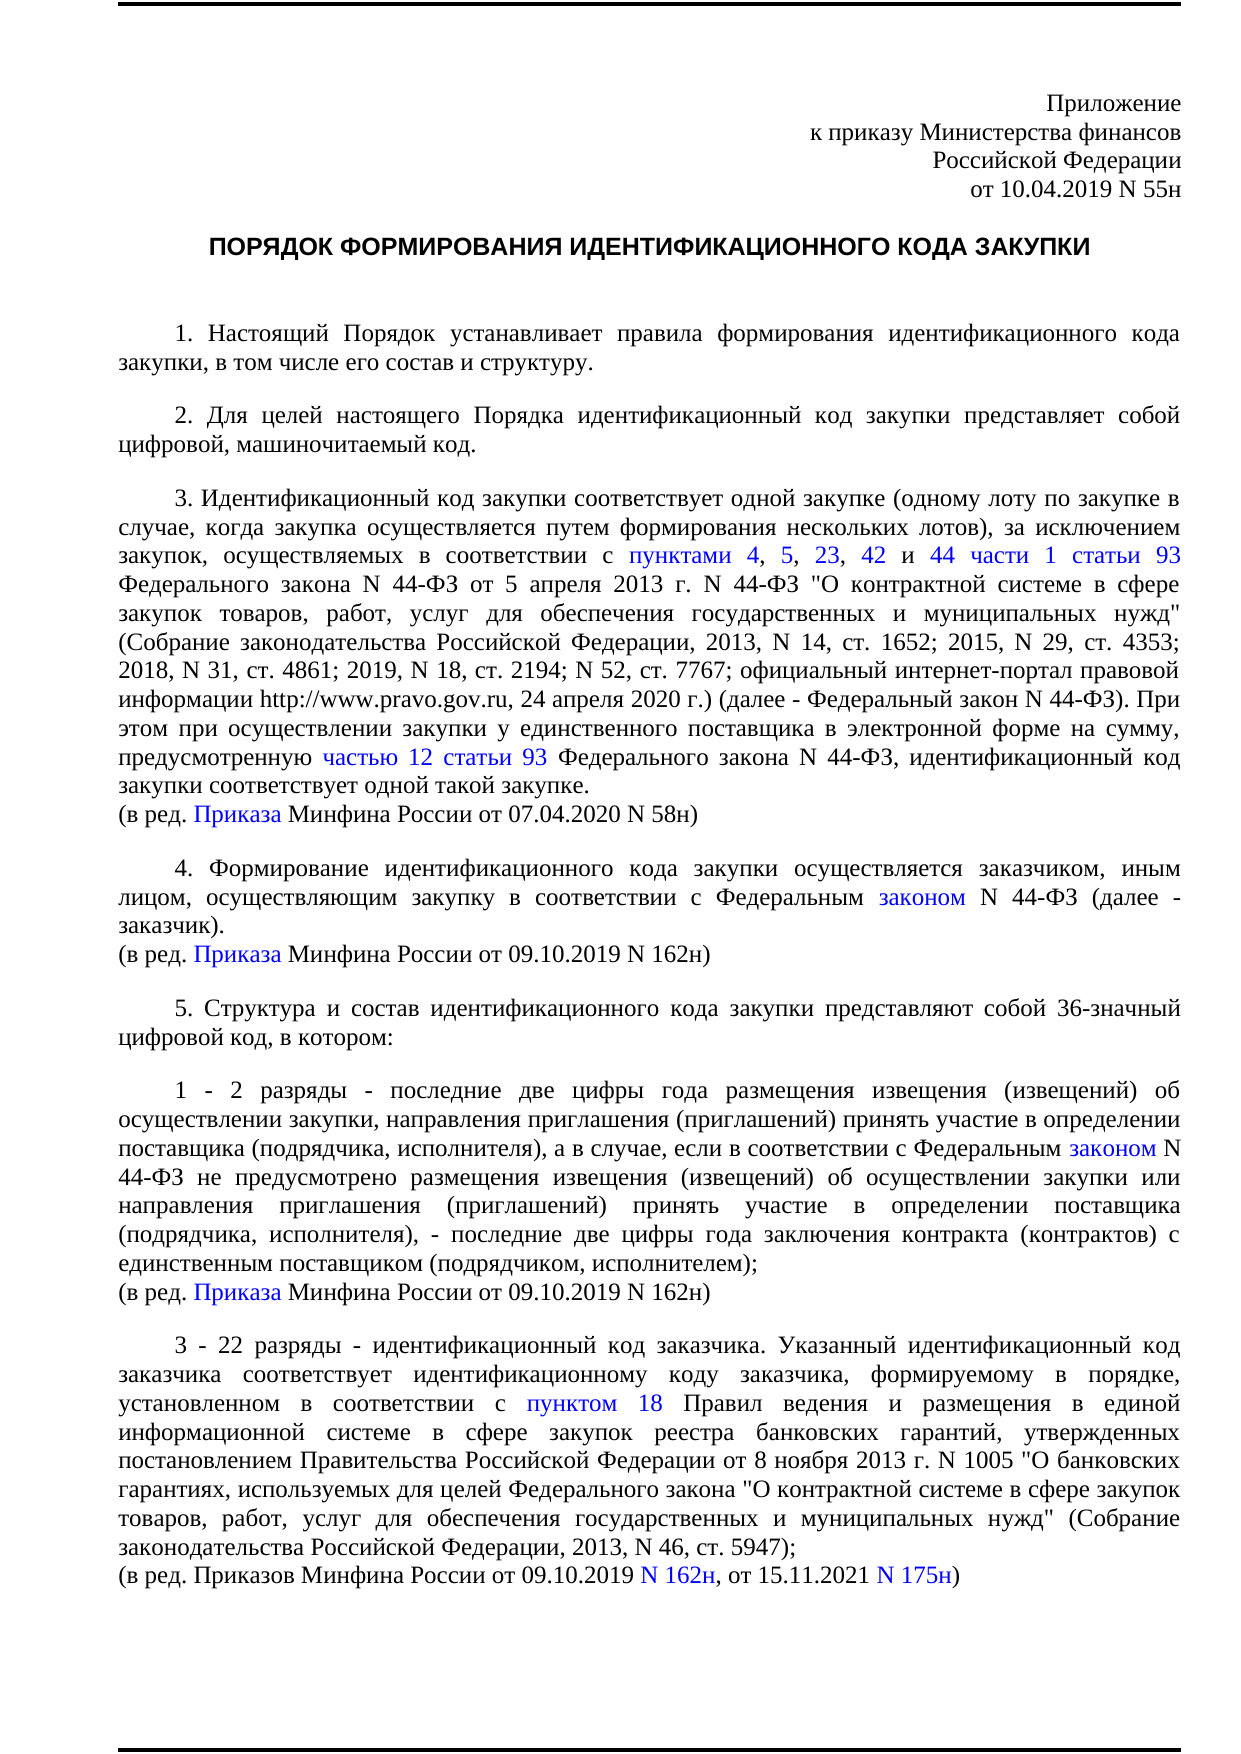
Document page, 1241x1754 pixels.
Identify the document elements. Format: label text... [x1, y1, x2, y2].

text (в ред. Приказов Минфина России от 09.10.2019 N 162н, от 15.11.2021 N 175н) [118, 1560, 1181, 1589]
text Приложение [118, 88, 1181, 117]
text от 10.04.2019 N 55н [118, 174, 1181, 203]
text Российской Федерации [118, 145, 1181, 174]
text 1 - 2 разряды - последние две цифры года размещения извещения (извещений) об осуществлении закупки, направления приглашения (приглашений) принять участие в определении поставщика (подрядчика, исполнителя), а в случае, если в соответствии с Федеральным законом N 44-ФЗ не предусмотрено размещения извещения (извещений) об осуществлении закупки или направления приглашения (приглашений) принять участие в определении поставщика (подрядчика, исполнителя), - последние две цифры года заключения контракта (контрактов) с единственным поставщиком (подрядчиком, исполнителем); [118, 1075, 1181, 1277]
text (в ред. Приказа Минфина России от 09.10.2019 N 162н) [118, 1277, 1181, 1305]
text (в ред. Приказа Минфина России от 09.10.2019 N 162н) [118, 939, 1181, 968]
text 2. Для целей настоящего Порядка идентификационный код закупки представляет собой цифровой, машиночитаемый код. [118, 400, 1181, 458]
text (в ред. Приказа Минфина России от 07.04.2020 N 58н) [118, 799, 1181, 828]
text 5. Структура и состав идентификационного кода закупки представляют собой 36-значный цифровой код, в котором: [118, 993, 1181, 1050]
title ПОРЯДОК ФОРМИРОВАНИЯ ИДЕНТИФИКАЦИОННОГО КОДА ЗАКУПКИ [118, 232, 1181, 260]
text 1. Настоящий Порядок устанавливает правила формирования идентификационного кода закупки, в том числе его состав и структуру. [118, 318, 1181, 375]
text 3 - 22 разряды - идентификационный код заказчика. Указанный идентификационный код заказчика соответствует идентификационному коду заказчика, формируемому в порядке, установленном в соответствии с пунктом 18 Правил ведения и размещения в единой информационной системе в сфере закупок реестра банковских гарантий, утвержденных постановлением Правительства Российской Федерации от 8 ноября 2013 г. N 1005 "О банковских гарантиях, используемых для целей Федерального закона "О контрактной системе в сфере закупок товаров, работ, услуг для обеспечения государственных и муниципальных нужд" (Собрание законодательства Российской Федерации, 2013, N 46, ст. 5947); [118, 1330, 1181, 1560]
text 4. Формирование идентификационного кода закупки осуществляется заказчиком, иным лицом, осуществляющим закупку в соответствии с Федеральным законом N 44-ФЗ (далее - заказчик). [118, 853, 1181, 939]
text к приказу Министерства финансов [118, 117, 1181, 145]
text 3. Идентификационный код закупки соответствует одной закупке (одному лоту по закупке в случае, когда закупка осуществляется путем формирования нескольких лотов), за исключением закупок, осуществляемых в соответствии с пунктами 4, 5, 23, 42 и 44 части 1 статьи 93 Федерального закона N 44-ФЗ от 5 апреля 2013 г. N 44-ФЗ "О контрактной системе в сфере закупок товаров, работ, услуг для обеспечения государственных и муниципальных нужд" (Собрание законодательства Российской Федерации, 2013, N 14, ст. 1652; 2015, N 29, ст. 4353; 2018, N 31, ст. 4861; 2019, N 18, ст. 2194; N 52, ст. 7767; официальный интернет-портал правовой информации http://www.pravo.gov.ru, 24 апреля 2020 г.) (далее - Федеральный закон N 44-ФЗ). При этом при осуществлении закупки у единственного поставщика в электронной форме на сумму, предусмотренную частью 12 статьи 93 Федерального закона N 44-ФЗ, идентификационный код закупки соответствует одной такой закупке. [118, 483, 1181, 799]
